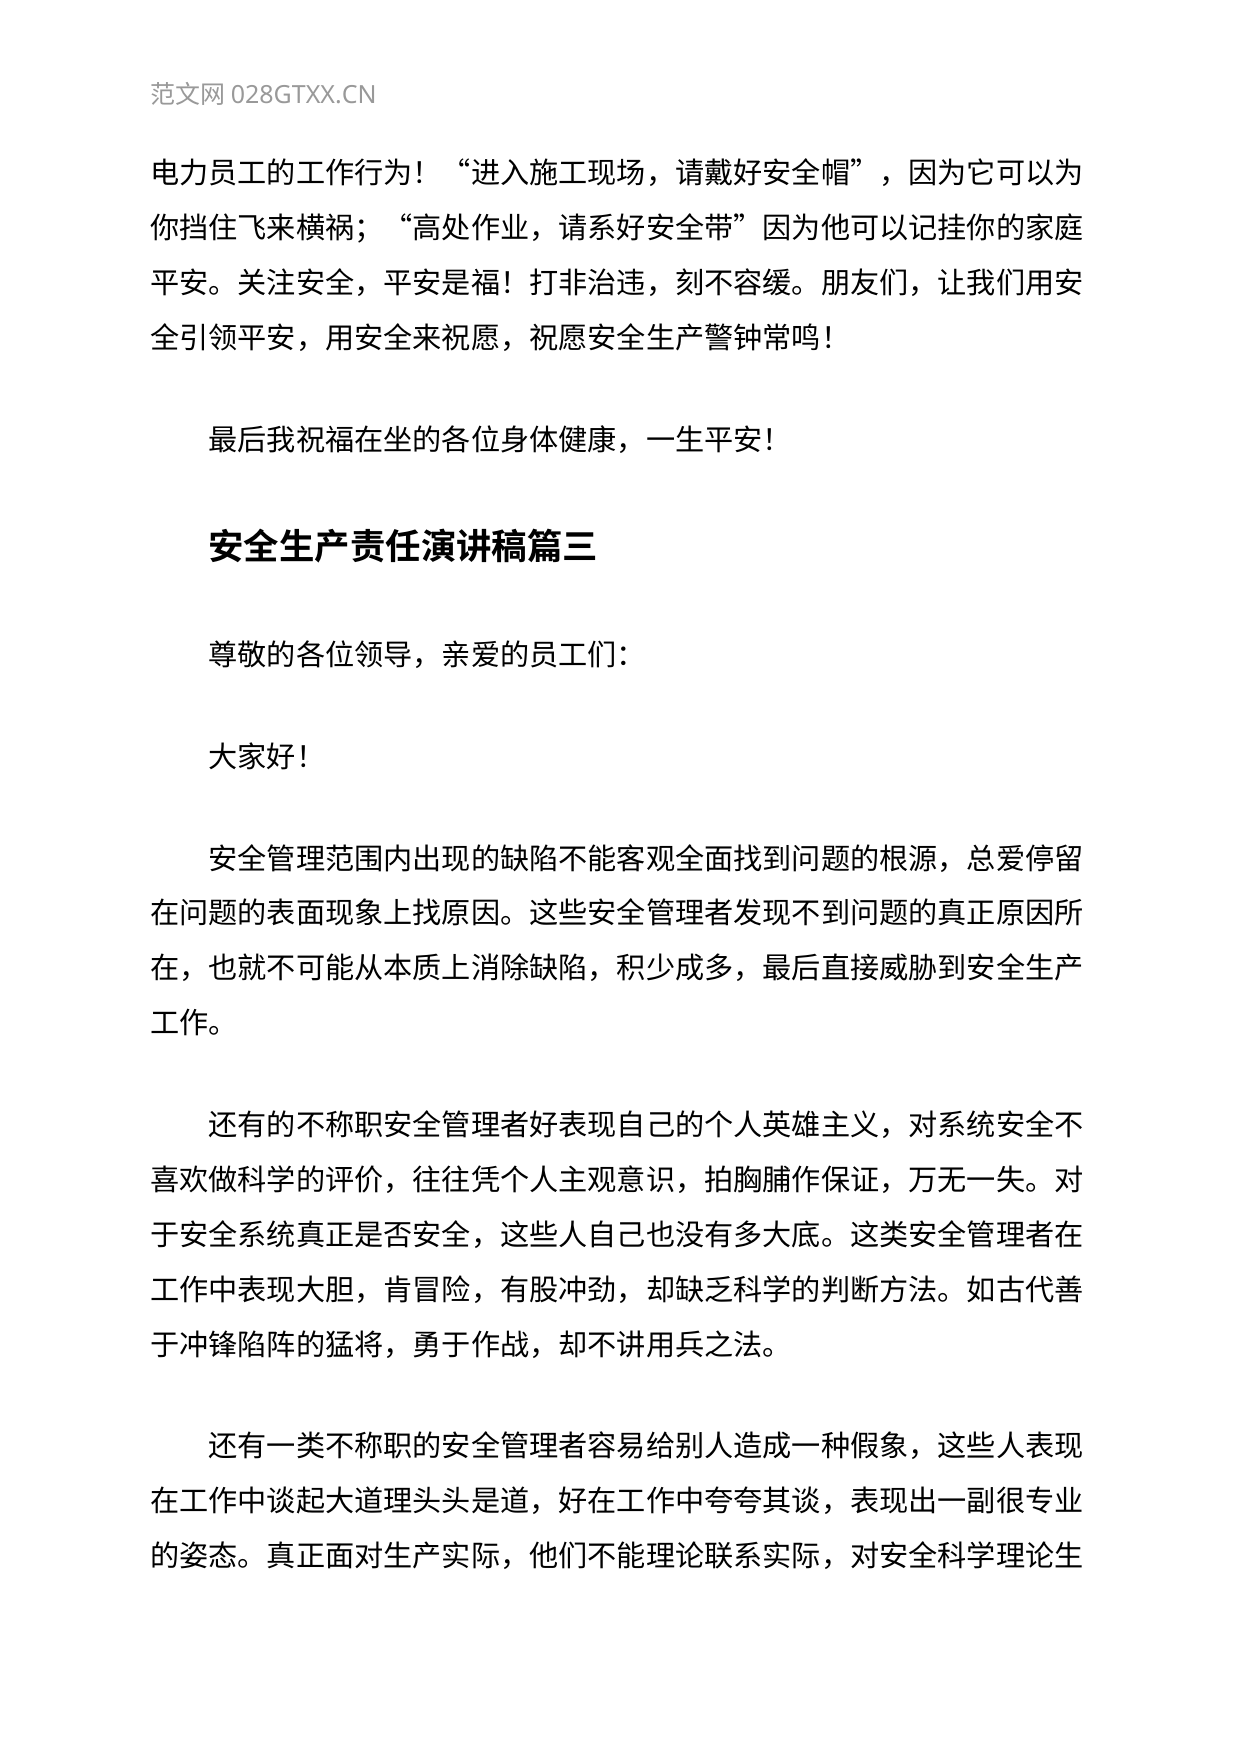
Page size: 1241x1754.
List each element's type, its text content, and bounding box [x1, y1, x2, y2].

text 最后我祝福在坐的各位身体健康，一生平安！ [150, 416, 1090, 459]
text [150, 150, 1090, 357]
text 尊敬的各位领导，亲爱的员工们： [150, 632, 1090, 674]
text 安全生产责任演讲稿篇三 [150, 518, 1090, 569]
text 安全管理范围内出现的缺陷不能客观全面找到问题的根源，总爱停留在问题的表面现象上找原因。这些安全管理者发现不到问题的真正原因所在，也就不可能从本质上消除缺陷，积少成多，最后直接威胁到安全生产工作。 [150, 835, 1090, 1042]
text 还有的不称职安全管理者好表现自己的个人英雄主义，对系统安全不喜欢做科学的评价，往往凭个人主观意识，拍胸脯作保证，万无一失。对于安全系统真正是否安全，这些人自己也没有多大底。这类安全管理者在工作中表现大胆，肯冒险，有股冲劲，却缺乏科学的判断方法。如古代善于冲锋陷阵的猛将，勇于作战，却不讲用兵之法。 [150, 1102, 1090, 1363]
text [150, 1423, 1090, 1575]
text 大家好！ [150, 733, 1090, 776]
